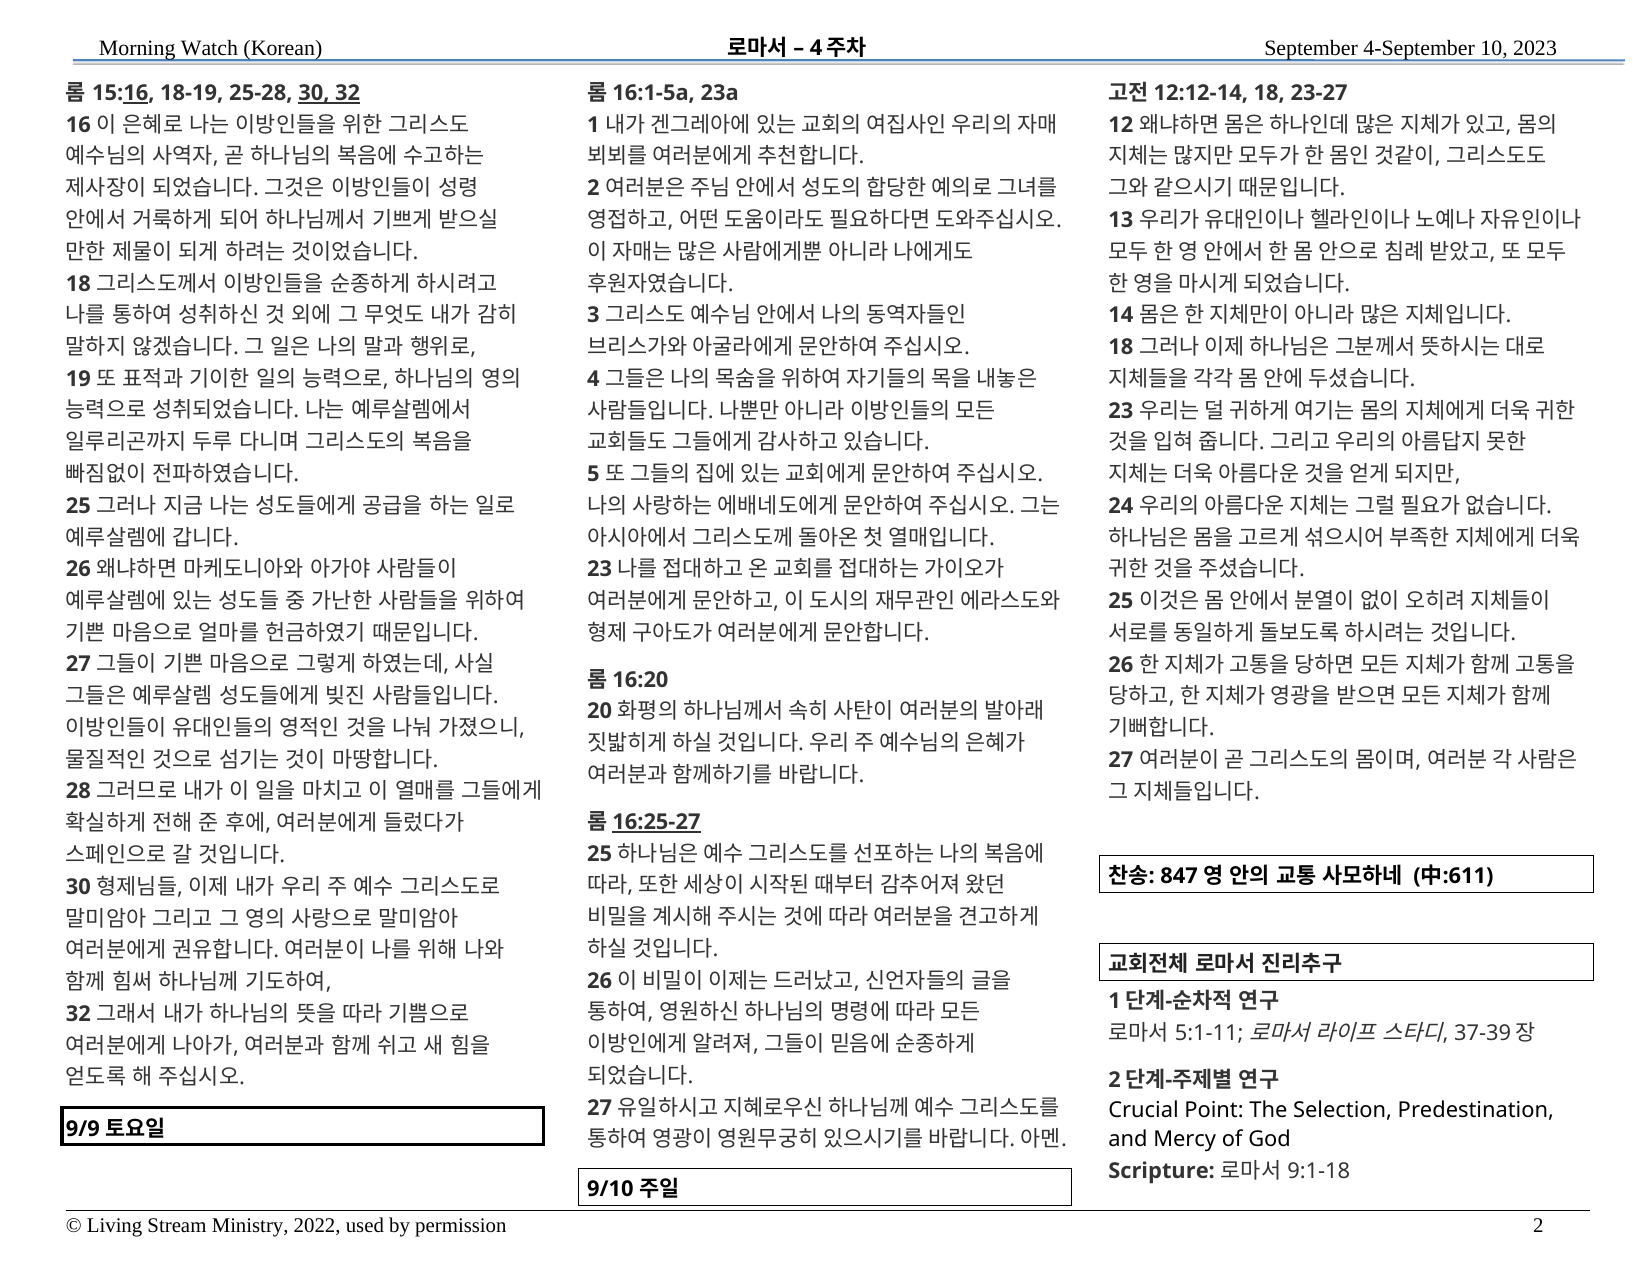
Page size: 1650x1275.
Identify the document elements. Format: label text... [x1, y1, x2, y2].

list 9/10 주일 [579, 1169, 1071, 1205]
text 교회전체 로마서 진리추구 [1100, 944, 1593, 980]
text 롬 15:16, 18-19, 25-28, 30, 32 16 이 은혜로 나는 이방인들을 위한 그리스도 예수님의 사역자, 곧 하나님의 복음에 수고하는 제사장이 되었습니다. 그것은 이방인들이 성령 안에서 거룩하게 되어 하나님께서 기쁘게 받으실 만한 제물이 되게 하려는 것이었습니다. 18 그리스도께서 이방인들을 순종하게 하시려고 나를 통하여 성취하신 것 외에 그 무엇도 내가 감히 말하지 않겠습니다. 그 일은 나의 말과 행위로, 19 또 표적과 기이한 일의 능력으로, 하나님의 영의 능력으로 성취되었습니다. 나는 예루살렘에서 일루리곤까지 두루 다니며 그리스도의 복음을 빠짐없이 전파하였습니다. 25 그러나 지금 나는 성도들에게 공급을 하는 일로 예루살렘에 갑니다. 26 왜냐하면 마케도니아와 아가야 사람들이 예루살렘에 있는 성도들 중 가난한 사람들을 위하여 기쁜 마음으로 얼마를 헌금하였기 때문입니다. 27 그들이 기쁜 마음으로 그렇게 하였는데, 사실 그들은 예루살렘 성도들에게 빚진 사람들입니다. 이방인들이 유대인들의 영적인 것을 나눠 가졌으니, 물질적인 것으로 섬기는 것이 마땅합니다. 28 그러므로 내가 이 일을 마치고 이 열매를 그들에게 확실하게 전해 준 후에, 여러분에게 들렀다가 스페인으로 갈 것입니다. 30 형제님들, 이제 내가 우리 주 예수 그리스도로 말미암아 그리고 그 영의 사랑으로 말미암아 여러분에게 권유합니다. 여러분이 나를 위해 나와 함께 힘써 하나님께 기도하여, 32 그래서 내가 하나님의 뜻을 따라 기쁨으로 여러분에게 나아가, 여러분과 함께 쉬고 새 힘을 얻도록 해 주십시오. [66, 75, 542, 1091]
list 고전 12:12-14, 18, 23-27 12 왜냐하면 몸은 하나인데 많은 지체가 있고, 몸의 지체는 많지만 모두가 한 몸인 것같이, 그리스도도 그와 같으시기 때문입니다. 13 우리가 유대인이나 헬라인이나 노예나 자유인이나 모두 한 영 안에서 한 몸 안으로 침례 받았고, 또 모두 한 영을 마시게 되었습니다. 14 몸은 한 지체만이 아니라 많은 지체입니다. 18 그러나 이제 하나님은 그분께서 뜻하시는 대로 지체들을 각각 몸 안에 두셨습니다. 23 우리는 덜 귀하게 여기는 몸의 지체에게 더욱 귀한 것을 입혀 줍니다. 그리고 우리의 아름답지 못한 지체는 더욱 아름다운 것을 얻게 되지만, 24 우리의 아름다운 지체는 그럴 필요가 없습니다. 하나님은 몸을 고르게 섞으시어 부족한 지체에게 더욱 귀한 것을 주셨습니다. 25 이것은 몸 안에서 분열이 없이 오히려 지체들이 서로를 동일하게 돌보도록 하시려는 것입니다. 26 한 지체가 고통을 당하면 모든 지체가 함께 고통을 당하고, 한 지체가 영광을 받으면 모든 지체가 함께 기뻐합니다. 27 여러분이 곧 그리스도의 몸이며, 여러분 각 사람은 그 지체들입니다. [1108, 75, 1584, 806]
text 9/9 토요일 [64, 1109, 542, 1143]
list 롬 16:20 20 화평의 하나님께서 속히 사탄이 여러분의 발아래 짓밟히게 하실 것입니다. 우리 주 예수님의 은혜가 여러분과 함께하기를 바랍니다. [587, 662, 1063, 789]
list 롬 16:25-27 25 하나님은 예수 그리스도를 선포하는 나의 복음에 따라, 또한 세상이 시작된 때부터 감추어져 왔던 비밀을 계시해 주시는 것에 따라 여러분을 견고하게 하실 것입니다. 26 이 비밀이 이제는 드러났고, 신언자들의 글을 통하여, 영원하신 하나님의 명령에 따라 모든 이방인에게 알려져, 그들이 믿음에 순종하게 되었습니다. 27 유일하시고 지혜로우신 하나님께 예수 그리스도를 통하여 영광이 영원무궁히 있으시기를 바랍니다. 아멘. [587, 804, 1063, 1153]
list 찬송: 847 영 안의 교통 사모하네 (中:611) [1100, 856, 1593, 892]
list 롬 16:1-5a, 23a 1 내가 겐그레아에 있는 교회의 여집사인 우리의 자매 뵈뵈를 여러분에게 추천합니다. 2 여러분은 주님 안에서 성도의 합당한 예의로 그녀를 영접하고, 어떤 도움이라도 필요하다면 도와주십시오. 이 자매는 많은 사람에게뿐 아니라 나에게도 후원자였습니다. 3 그리스도 예수님 안에서 나의 동역자들인 브리스가와 아굴라에게 문안하여 주십시오. 4 그들은 나의 목숨을 위하여 자기들의 목을 내놓은 사람들입니다. 나뿐만 아니라 이방인들의 모든 교회들도 그들에게 감사하고 있습니다. 5 또 그들의 집에 있는 교회에게 문안하여 주십시오. 나의 사랑하는 에배네도에게 문안하여 주십시오. 그는 아시아에서 그리스도께 돌아온 첫 열매입니다. 23 나를 접대하고 온 교회를 접대하는 가이오가 여러분에게 문안하고, 이 도시의 재무관인 에라스도와 형제 구아도가 여러분에게 문안합니다. [587, 75, 1063, 647]
list 1단계-순차적 연구 로마서 5:1-11; 로마서 라이프 스타디, 37-39장 [1108, 983, 1584, 1047]
